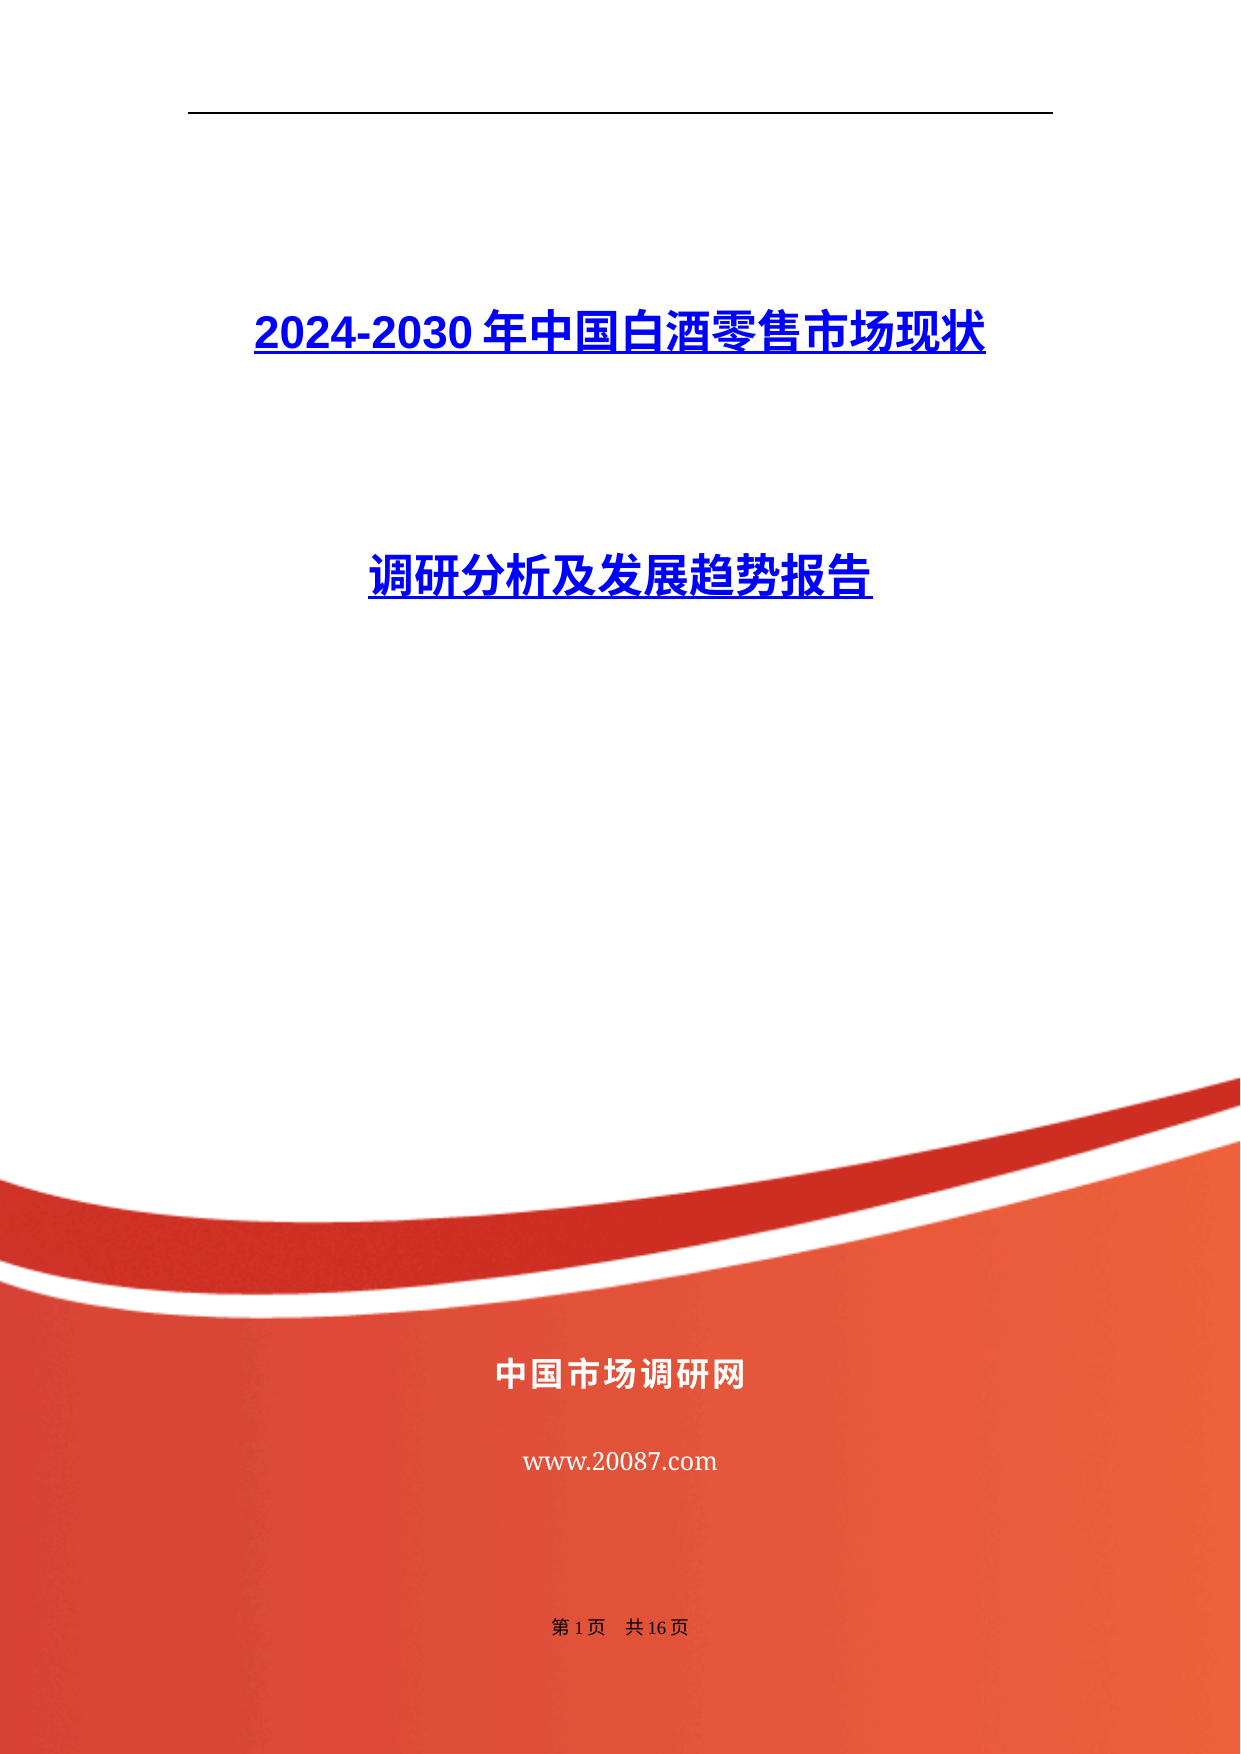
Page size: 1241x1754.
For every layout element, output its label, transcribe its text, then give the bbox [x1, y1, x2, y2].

subtitle 中国市场调研网 [187, 1339, 1053, 1404]
picture [0, 1006, 1241, 1754]
table_header 2024-2030年中国白酒零售市场现状调研分析及发展趋势报告 [188, 207, 1053, 773]
text www.20087.com [187, 1428, 1053, 1493]
